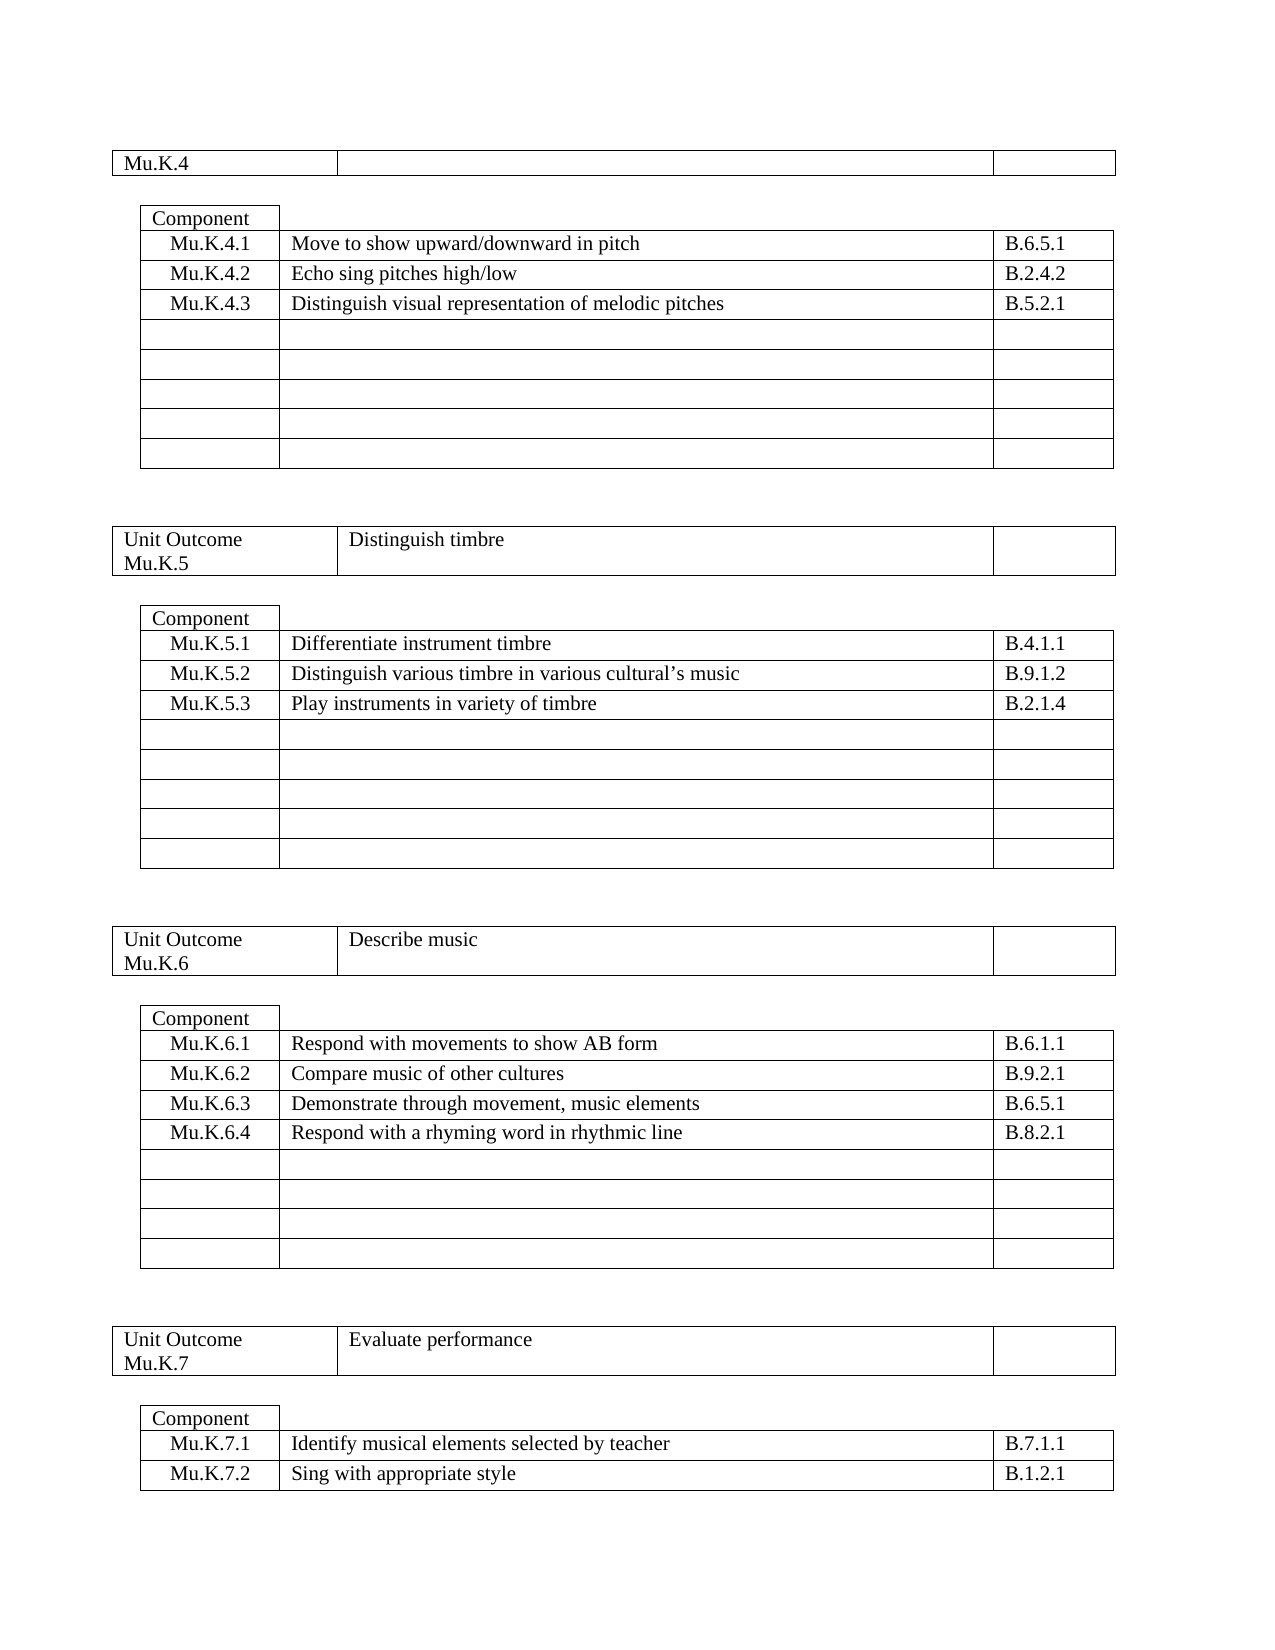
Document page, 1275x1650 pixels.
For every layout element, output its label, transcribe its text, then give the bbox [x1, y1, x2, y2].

table_cell Mu.K.7.1 [141, 1431, 279, 1460]
table_cell [141, 320, 279, 349]
table_cell Mu.K.5.3 [141, 691, 279, 719]
table_cell [141, 439, 279, 467]
table_cell [994, 809, 1113, 838]
table_cell [141, 780, 279, 808]
table_cell [994, 320, 1113, 349]
table_cell [994, 409, 1113, 438]
table_header Component [141, 1406, 279, 1430]
table_cell [994, 439, 1113, 467]
table_cell [141, 750, 279, 778]
table_cell Mu.K.4.3 [141, 290, 279, 319]
table_cell [994, 1239, 1113, 1268]
table_cell Play instruments in variety of timbre [280, 691, 993, 719]
table_cell Compare music of other cultures [280, 1061, 993, 1089]
table_cell B.4.1.1 [994, 631, 1113, 660]
table_cell [141, 409, 279, 438]
table_cell B.6.1.1 [994, 1031, 1113, 1060]
table_cell Mu.K.4.1 [141, 231, 279, 260]
table_cell B.1.2.1 [994, 1461, 1113, 1490]
table_header [994, 527, 1115, 575]
table_cell B.6.5.1 [994, 1091, 1113, 1119]
table_cell Mu.K.6.1 [141, 1031, 279, 1060]
table_cell Move to show upward/downward in pitch [280, 231, 993, 260]
table_cell Echo sing pitches high/low [280, 261, 993, 289]
table_cell Sing with appropriate style [280, 1461, 993, 1490]
table_cell [141, 1209, 279, 1238]
table_cell [280, 750, 993, 778]
table_header Component [141, 206, 279, 230]
table_cell B.8.2.1 [994, 1120, 1113, 1149]
table_cell B.6.5.1 [994, 231, 1113, 260]
table_cell [141, 839, 279, 868]
table_cell Respond with movements to show AB form [280, 1031, 993, 1060]
table_header [994, 1327, 1115, 1375]
table_header Component [141, 1006, 279, 1030]
table_header [994, 151, 1115, 175]
table_cell [280, 780, 993, 808]
table_header Component [141, 606, 279, 630]
table_header Unit Outcome Mu.K.5 [113, 527, 337, 575]
table_cell [280, 409, 993, 438]
table_cell [994, 750, 1113, 778]
table_cell B.2.4.2 [994, 261, 1113, 289]
table_cell [141, 1239, 279, 1268]
table_cell [280, 1150, 993, 1179]
table_cell Mu.K.4.2 [141, 261, 279, 289]
table_cell B.9.2.1 [994, 1061, 1113, 1089]
table_cell [141, 1150, 279, 1179]
table_cell [141, 350, 279, 378]
table_cell Mu.K.6.4 [141, 1120, 279, 1149]
table_cell Mu.K.5.1 [141, 631, 279, 660]
table_cell [280, 839, 993, 868]
table_cell [994, 780, 1113, 808]
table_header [338, 151, 993, 175]
table_cell [280, 1209, 993, 1238]
table_cell Mu.K.7.2 [141, 1461, 279, 1490]
table_cell [280, 809, 993, 838]
table_cell Differentiate instrument timbre [280, 631, 993, 660]
table_cell [141, 1180, 279, 1208]
table_cell Identify musical elements selected by teacher [280, 1431, 993, 1460]
table_cell Distinguish various timbre in various cultural’s music [280, 661, 993, 689]
table_cell [141, 380, 279, 408]
table_cell [141, 720, 279, 749]
table_header Evaluate performance [338, 1327, 993, 1375]
table_cell [994, 380, 1113, 408]
table_cell [280, 320, 993, 349]
table_cell [280, 720, 993, 749]
table_cell B.9.1.2 [994, 661, 1113, 689]
table_header Unit Outcome Mu.K.6 [113, 927, 337, 975]
table_header [994, 927, 1115, 975]
table_cell Distinguish visual representation of melodic pitches [280, 290, 993, 319]
table_cell Demonstrate through movement, music elements [280, 1091, 993, 1119]
table_cell [994, 720, 1113, 749]
table_cell [994, 350, 1113, 378]
table_cell [994, 1180, 1113, 1208]
table_cell B.7.1.1 [994, 1431, 1113, 1460]
table_cell [141, 809, 279, 838]
table_header Unit Outcome Mu.K.7 [113, 1327, 337, 1375]
table_cell B.5.2.1 [994, 290, 1113, 319]
table_cell [280, 380, 993, 408]
table_cell Mu.K.5.2 [141, 661, 279, 689]
table_cell B.2.1.4 [994, 691, 1113, 719]
table_cell Mu.K.6.2 [141, 1061, 279, 1089]
table_cell [280, 1180, 993, 1208]
table_cell [994, 839, 1113, 868]
table_cell [280, 439, 993, 467]
table_cell [994, 1150, 1113, 1179]
table_cell [280, 350, 993, 378]
table_cell [994, 1209, 1113, 1238]
table_cell Mu.K.6.3 [141, 1091, 279, 1119]
table_cell [280, 1239, 993, 1268]
table_cell Respond with a rhyming word in rhythmic line [280, 1120, 993, 1149]
table_header Describe music [338, 927, 993, 975]
table_header Distinguish timbre [338, 527, 993, 575]
table_header Unit Outcome Mu.K.4 [113, 151, 337, 175]
